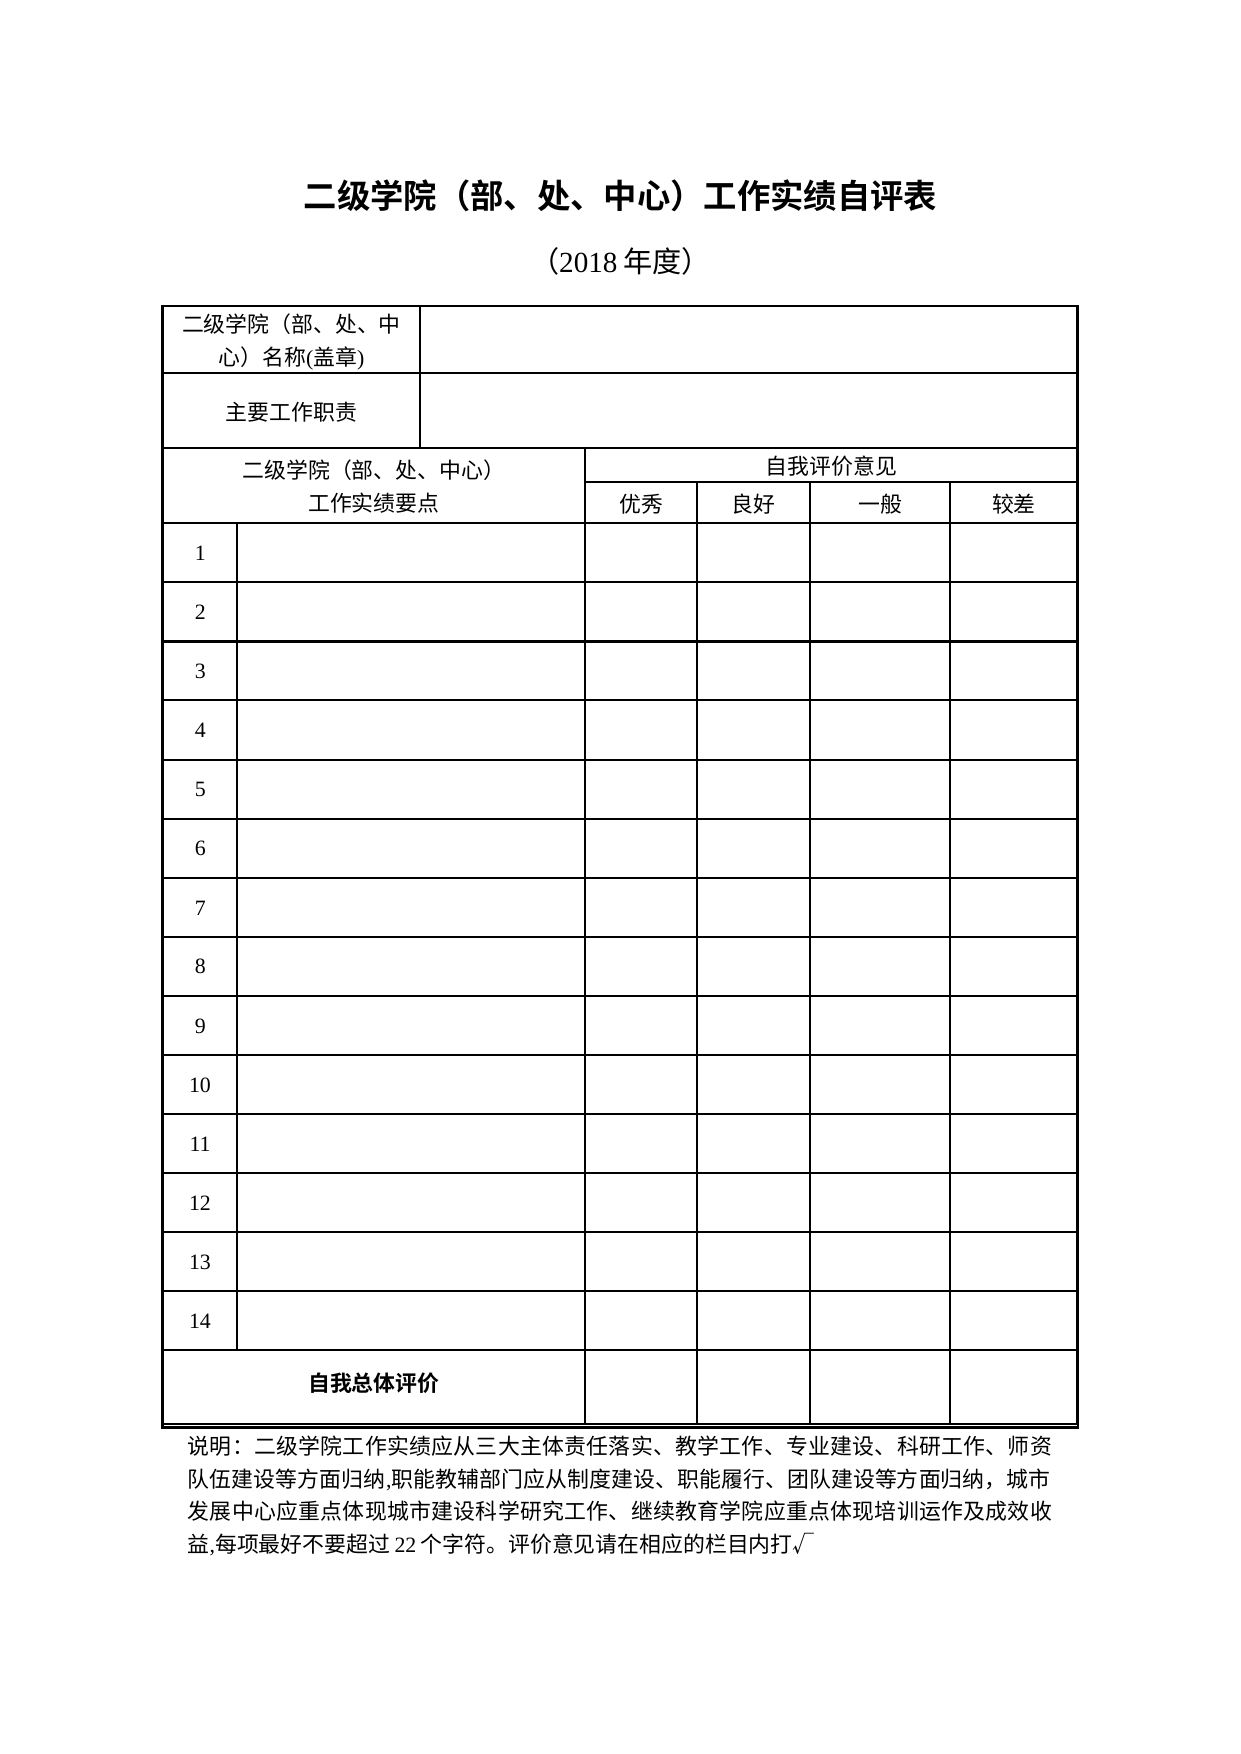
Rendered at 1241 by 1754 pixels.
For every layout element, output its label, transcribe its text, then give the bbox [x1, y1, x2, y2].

table_cell [811, 1174, 949, 1231]
table_cell [586, 879, 696, 936]
table_cell [951, 583, 1076, 640]
table_cell 4 [164, 701, 236, 758]
table_cell [238, 643, 584, 699]
table_cell [586, 1115, 696, 1172]
table_cell [811, 1351, 949, 1422]
table_cell [586, 1351, 696, 1422]
table_cell [698, 938, 809, 995]
table_cell [698, 1115, 809, 1172]
table_cell [811, 761, 949, 817]
table_cell [811, 1115, 949, 1172]
table_cell [951, 1233, 1076, 1290]
table_cell [238, 583, 584, 640]
table_cell [811, 524, 949, 581]
table_cell 主要工作职责 [164, 374, 419, 447]
table_cell [586, 938, 696, 995]
table_cell [811, 583, 949, 640]
table_cell [421, 374, 1076, 447]
table_cell [586, 583, 696, 640]
table_cell 一般 [811, 483, 949, 522]
table_cell [586, 761, 696, 817]
table_cell [951, 643, 1076, 699]
table_cell [811, 879, 949, 936]
table_cell [238, 879, 584, 936]
table_cell [586, 1056, 696, 1113]
table_cell 2 [164, 583, 236, 640]
table_cell 自我评价意见 [586, 449, 1076, 481]
table_cell [698, 1174, 809, 1231]
table_cell [698, 583, 809, 640]
table_cell 7 [164, 879, 236, 936]
table_header 二级学院（部、处、中心）名称(盖章) [164, 307, 419, 372]
table_cell [811, 1292, 949, 1349]
table_cell [698, 820, 809, 877]
table_cell 6 [164, 820, 236, 877]
table_cell 10 [164, 1056, 236, 1113]
table_cell [951, 1056, 1076, 1113]
table_cell [586, 701, 696, 758]
text （2018年度） [187, 227, 1053, 292]
table_cell 14 [164, 1292, 236, 1349]
table_cell 较差 [951, 483, 1076, 522]
table_cell [238, 820, 584, 877]
table_cell [951, 761, 1076, 817]
table_cell [238, 761, 584, 817]
table_cell [238, 1233, 584, 1290]
table_cell [698, 997, 809, 1054]
table_cell [811, 1056, 949, 1113]
table_cell 9 [164, 997, 236, 1054]
table_cell 良好 [698, 483, 809, 522]
table_cell [698, 1056, 809, 1113]
table_cell [586, 524, 696, 581]
table_cell [586, 1174, 696, 1231]
table_cell [951, 1115, 1076, 1172]
table_cell [951, 879, 1076, 936]
table_cell 3 [164, 643, 236, 699]
table_cell [811, 997, 949, 1054]
table_cell [811, 701, 949, 758]
table_cell [811, 938, 949, 995]
table_cell [238, 701, 584, 758]
table_cell 自我总体评价 [164, 1351, 584, 1422]
table_cell [586, 1292, 696, 1349]
table_cell [951, 1292, 1076, 1349]
text 二级学院（部、处、中心）工作实绩自评表 [187, 162, 1053, 227]
table_cell [951, 1351, 1076, 1422]
table_cell 1 [164, 524, 236, 581]
table_cell [951, 820, 1076, 877]
table_cell 8 [164, 938, 236, 995]
table_cell [238, 524, 584, 581]
table_cell [698, 1292, 809, 1349]
table_cell 12 [164, 1174, 236, 1231]
text 说明：二级学院工作实绩应从三大主体责任落实、教学工作、专业建设、科研工作、师资队伍建设等方面归纳,职能教辅部门应从制度建设、职能履行、团队建设等方面归纳，城市发展中心应重点体现城市建设科学研究工作、继续教育学院应重点体现培训运作及成效收益,每项最好不要超过22个字符。评价意见请在相应的栏目内打√ [187, 1429, 1053, 1559]
table_cell [238, 938, 584, 995]
table_header [421, 307, 1076, 372]
table_cell [238, 997, 584, 1054]
table_cell [951, 524, 1076, 581]
table_cell [238, 1174, 584, 1231]
table_cell 11 [164, 1115, 236, 1172]
table_cell [698, 701, 809, 758]
table_cell [586, 1233, 696, 1290]
table_cell [586, 997, 696, 1054]
table_cell [698, 879, 809, 936]
table_cell [951, 938, 1076, 995]
table_cell [238, 1115, 584, 1172]
table_cell [951, 701, 1076, 758]
table_cell [698, 1233, 809, 1290]
table_cell [238, 1292, 584, 1349]
table_cell 5 [164, 761, 236, 817]
table_cell 优秀 [586, 483, 696, 522]
table_cell [951, 997, 1076, 1054]
table_cell 二级学院（部、处、中心） 工作实绩要点 [164, 449, 584, 522]
table_cell [698, 524, 809, 581]
table_cell 13 [164, 1233, 236, 1290]
table_cell [811, 820, 949, 877]
table_cell [951, 1174, 1076, 1231]
table_cell [238, 1056, 584, 1113]
table_cell [811, 643, 949, 699]
table_cell [698, 643, 809, 699]
table_cell [811, 1233, 949, 1290]
table_cell [698, 1351, 809, 1422]
table_cell [586, 643, 696, 699]
table_cell [698, 761, 809, 817]
table_cell [586, 820, 696, 877]
